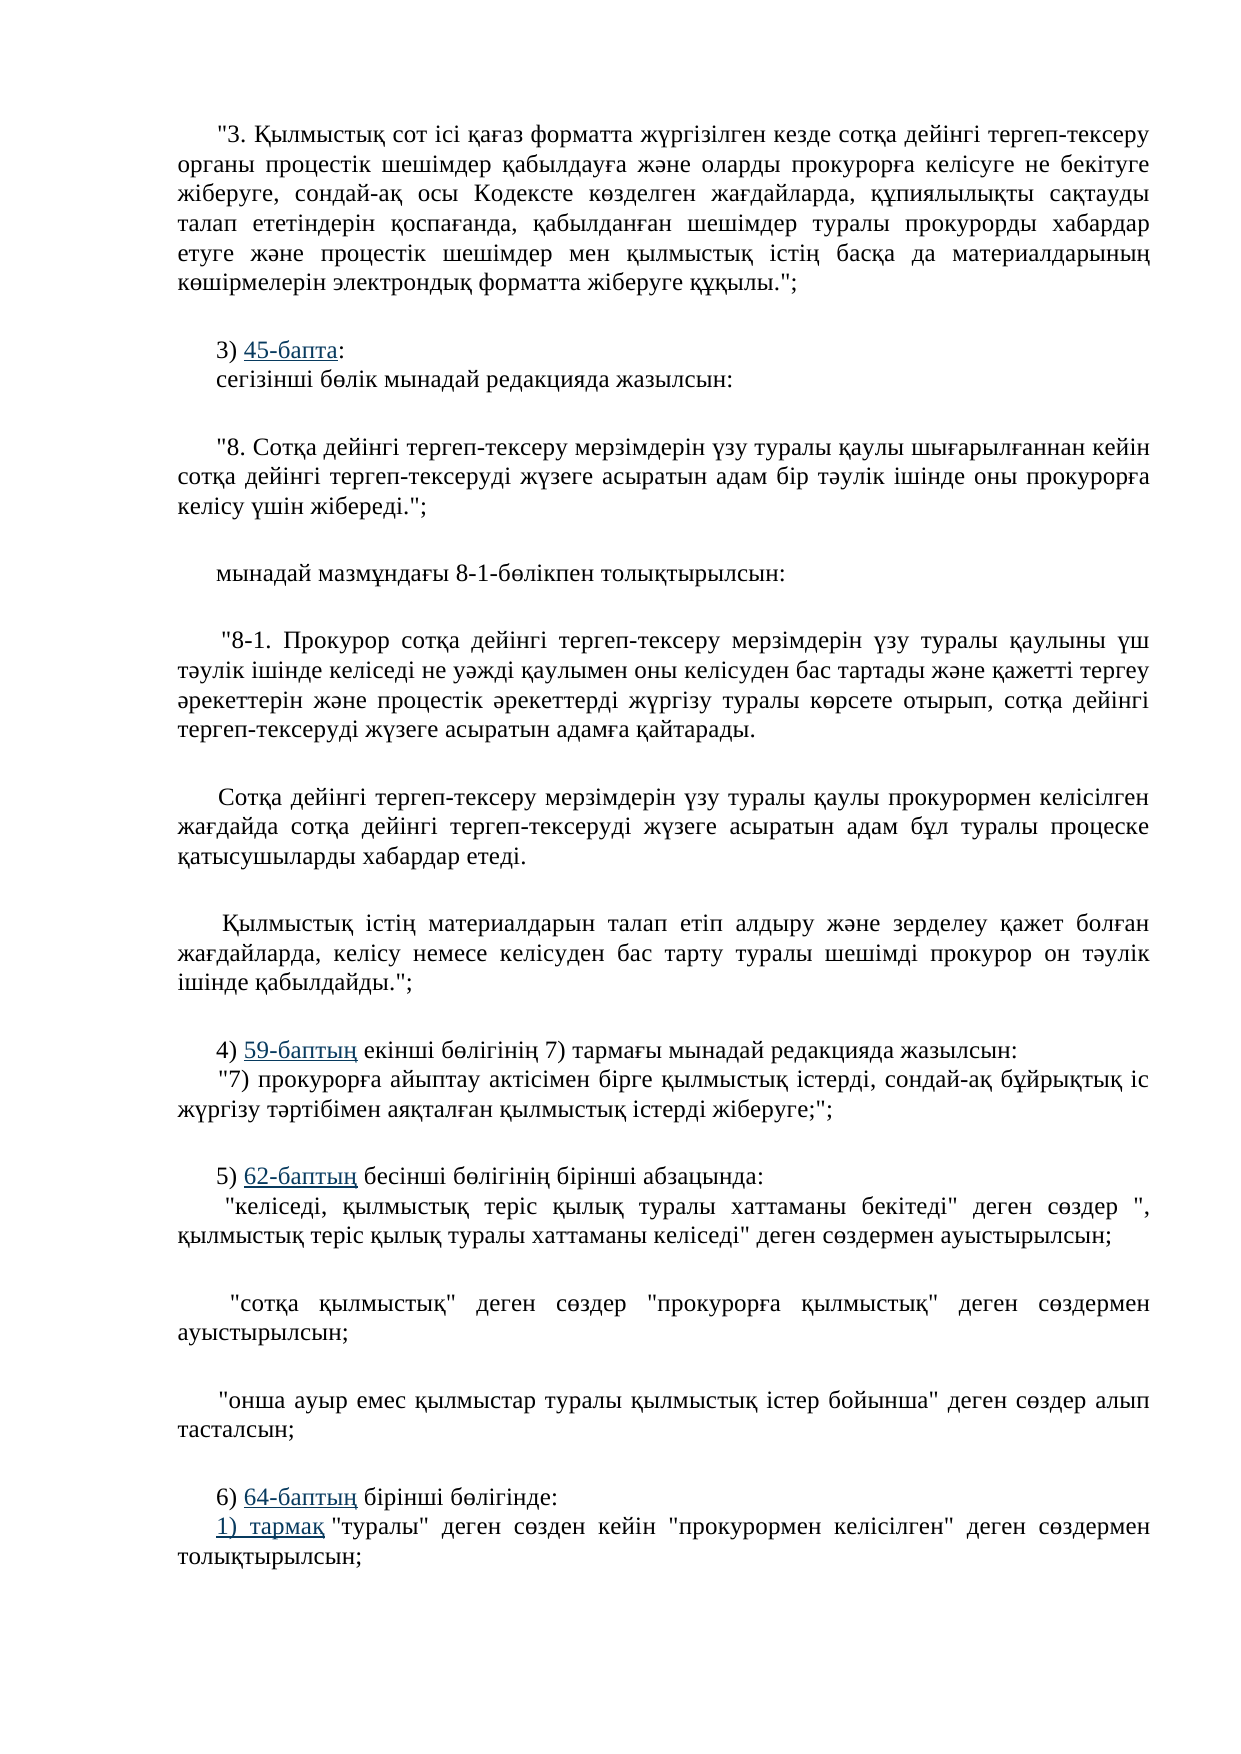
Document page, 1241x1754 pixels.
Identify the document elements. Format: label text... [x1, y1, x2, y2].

text Қылмыстық істің материалдарын талап етіп алдыру және зерделеу қажет болған жағдайларда, келісу немесе келісуден бас тарту туралы шешімді прокурор он тәулік ішінде қабылдайды."; [177, 907, 1152, 996]
text "3. Қылмыстық сот ісі қағаз форматта жүргізілген кезде сотқа дейінгі тергеп-тексеру органы процестік шешімдер қабылдауға және оларды прокурорға келісуге не бекітуге жіберуге, сондай-ақ осы Кодексте көзделген жағдайларда, құпиялылықты сақтауды талап ететіндерін қоспағанда, қабылданған шешімдер туралы прокурорды хабардар етуге және процестік шешімдер мен қылмыстық істің басқа да материалдарының көшірмелерін электрондық форматта жіберуге құқылы."; [177, 118, 1152, 296]
text Сотқа дейінгі тергеп-тексеру мерзімдерін үзу туралы қаулы прокурормен келісілген жағдайда сотқа дейінгі тергеп-тексеруді жүзеге асыратын адам бұл туралы процеске қатысушыларды хабардар етеді. [177, 781, 1152, 870]
text "онша ауыр емес қылмыстар туралы қылмыстық істер бойынша" деген сөздер алып тасталсын; [177, 1384, 1152, 1443]
text 1) тармақ "туралы" деген сөзден кейін "прокурормен келісілген" деген сөздермен толықтырылсын; [177, 1510, 1152, 1570]
text "8. Сотқа дейінгі тергеп-тексеру мерзімдерін үзу туралы қаулы шығарылғаннан кейін сотқа дейінгі тергеп-тексеруді жүзеге асыратын адам бір тәулік ішінде оны прокурорға келісу үшін жібереді."; [177, 431, 1152, 520]
text сегізінші бөлік мынадай редакцияда жазылсын: [177, 363, 1152, 393]
text "келіседі, қылмыстық теріс қылық туралы хаттаманы бекітеді" деген сөздер ", қылмыстық теріс қылық туралы хаттаманы келіседі" деген сөздермен ауыстырылсын; [177, 1190, 1152, 1249]
text "7) прокурорға айыптау актісімен бірге қылмыстық істерді, сондай-ақ бұйрықтық іс жүргізу тәртібімен аяқталған қылмыстық істерді жіберуге;"; [177, 1063, 1152, 1123]
text 6) 64-баптың бірінші бөлігінде: [177, 1481, 1152, 1510]
text "8-1. Прокурор сотқа дейінгі тергеп-тексеру мерзімдерін үзу туралы қаулыны үш тәулік ішінде келіседі не уәжді қаулымен оны келісуден бас тартады және қажетті тергеу әрекеттерін және процестік әрекеттерді жүргізу туралы көрсете отырып, сотқа дейінгі тергеп-тексеруді жүзеге асыратын адамға қайтарады. [177, 624, 1152, 743]
text "сотқа қылмыстық" деген сөздер "прокурорға қылмыстық" деген сөздермен ауыстырылсын; [177, 1287, 1152, 1346]
text 3) 45-бапта: [177, 334, 1152, 363]
text 4) 59-баптың екінші бөлігінің 7) тармағы мынадай редакцияда жазылсын: [177, 1034, 1152, 1063]
text мынадай мазмұндағы 8-1-бөлікпен толықтырылсын: [177, 557, 1152, 587]
text 5) 62-баптың бесінші бөлігінің бірінші абзацында: [177, 1160, 1152, 1190]
